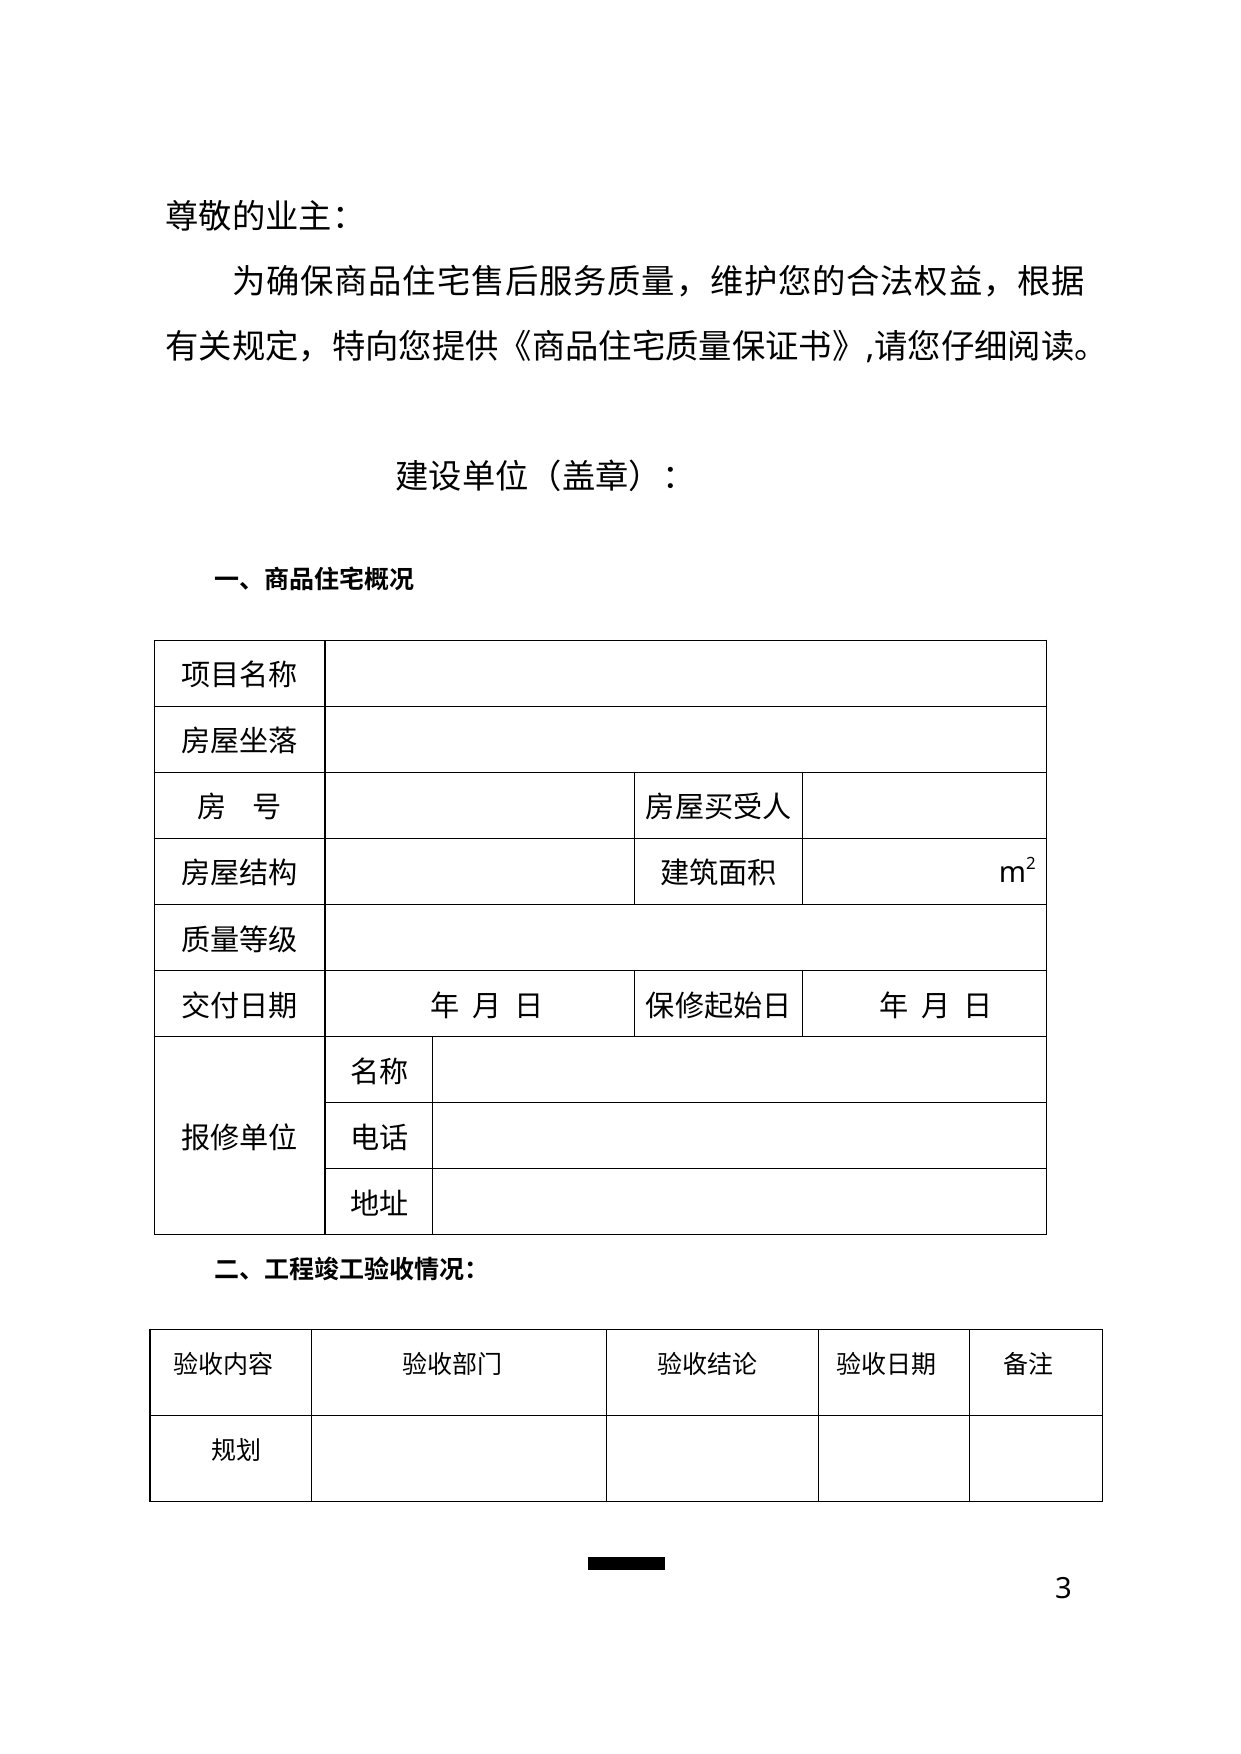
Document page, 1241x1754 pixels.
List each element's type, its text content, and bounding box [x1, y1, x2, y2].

table_cell [326, 905, 1046, 970]
table_cell [607, 1416, 818, 1501]
text 一、商品住宅概况 [165, 546, 1072, 611]
table_cell [819, 1416, 969, 1501]
text 为确保商品住宅售后服务质量，维护您的合法权益，根据有关规定，特向您提供《商品住宅质量保证书》,请您仔细阅读。 [165, 247, 1087, 377]
table_cell 房屋买受人 [635, 773, 802, 838]
table_cell 交付日期 [155, 971, 324, 1036]
table_cell 房屋结构 [155, 839, 324, 904]
table_header 备注 [970, 1330, 1102, 1415]
table_cell [326, 707, 1046, 772]
text 尊敬的业主： [165, 182, 1087, 247]
table_header [326, 641, 1046, 706]
table_cell [803, 773, 1046, 838]
table_cell [326, 839, 634, 904]
table_cell 房屋坐落 [155, 707, 324, 772]
table_cell 质量等级 [155, 905, 324, 970]
table_cell [326, 773, 634, 838]
table_cell 电话 [326, 1103, 432, 1168]
table_cell 年 月 日 [326, 971, 634, 1036]
table_cell [433, 1169, 1046, 1234]
text 建设单位（盖章）： [165, 442, 1072, 507]
table_header 项目名称 [155, 641, 324, 706]
table_header 验收日期 [819, 1330, 969, 1415]
table_cell [433, 1103, 1046, 1168]
table_header 验收内容 [151, 1330, 311, 1415]
table_cell 地址 [326, 1169, 432, 1234]
table_cell 名称 [326, 1037, 432, 1102]
table_cell 房 号 [155, 773, 324, 838]
table_cell 规划 [151, 1416, 311, 1501]
table_cell 报修单位 [155, 1037, 324, 1234]
table_cell [970, 1416, 1102, 1501]
text 二、工程竣工验收情况： [165, 1235, 1072, 1300]
table_cell [312, 1416, 606, 1501]
table_header 验收部门 [312, 1330, 606, 1415]
table_cell 保修起始日 [635, 971, 802, 1036]
table_cell m2 [803, 839, 1046, 904]
table_header 验收结论 [607, 1330, 818, 1415]
table_cell 建筑面积 [635, 839, 802, 904]
table_cell 年 月 日 [803, 971, 1046, 1036]
table_cell [433, 1037, 1046, 1102]
